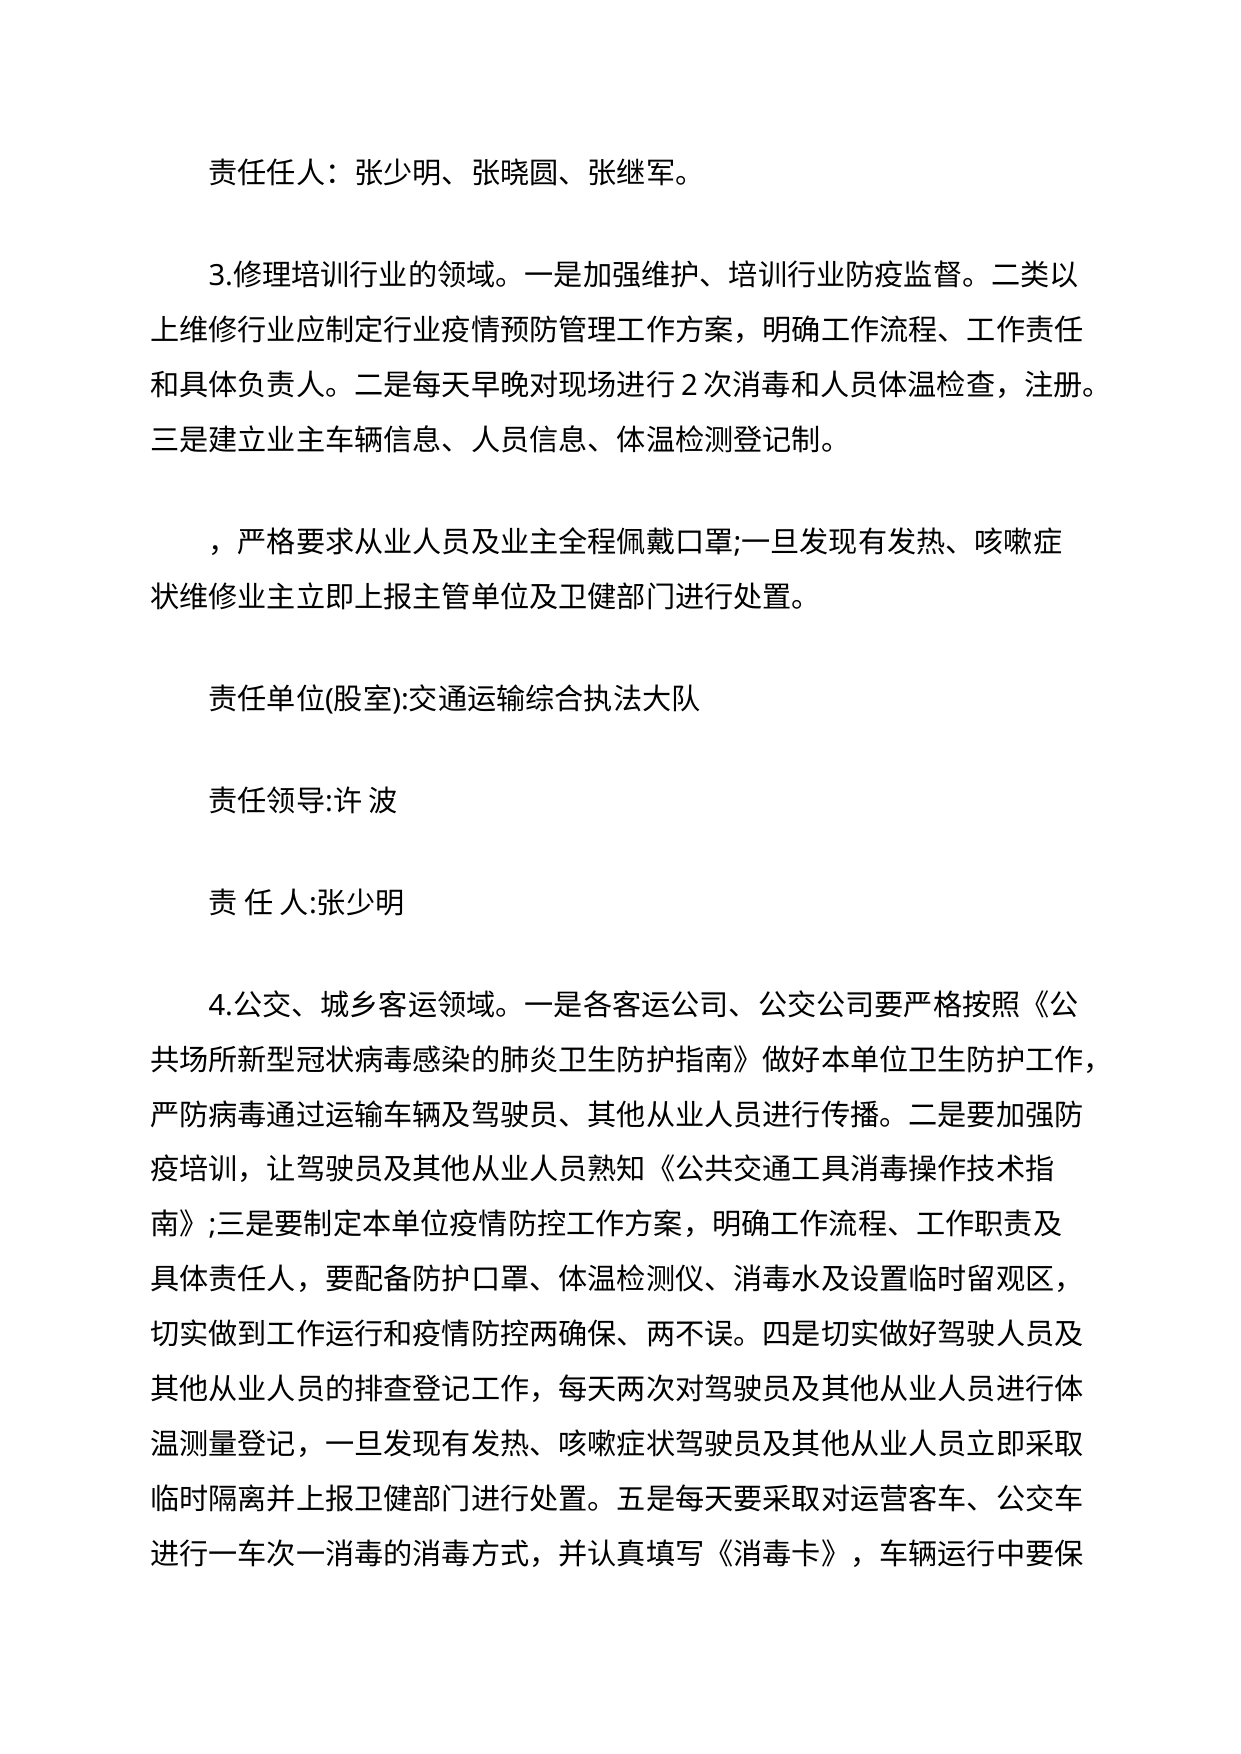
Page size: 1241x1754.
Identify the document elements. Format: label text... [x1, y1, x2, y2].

text 3.修理培训行业的领域。一是加强维护、培训行业防疫监督。二类以上维修行业应制定行业疫情预防管理工作方案，明确工作流程、工作责任和具体负责人。二是每天早晚对现场进行2次消毒和人员体温检查，注册。三是建立业主车辆信息、人员信息、体温检测登记制。 [150, 252, 1090, 459]
text 责任单位(股室):交通运输综合执法大队 [150, 675, 1090, 718]
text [150, 981, 1090, 1573]
text ，严格要求从业人员及业主全程佩戴口罩;一旦发现有发热、咳嗽症状维修业主立即上报主管单位及卫健部门进行处置。 [150, 518, 1090, 616]
text 责任任人：张少明、张晓圆、张继军。 [150, 150, 1090, 192]
text 责任领导:许 波 [150, 777, 1090, 819]
text 责 任 人:张少明 [150, 879, 1090, 922]
